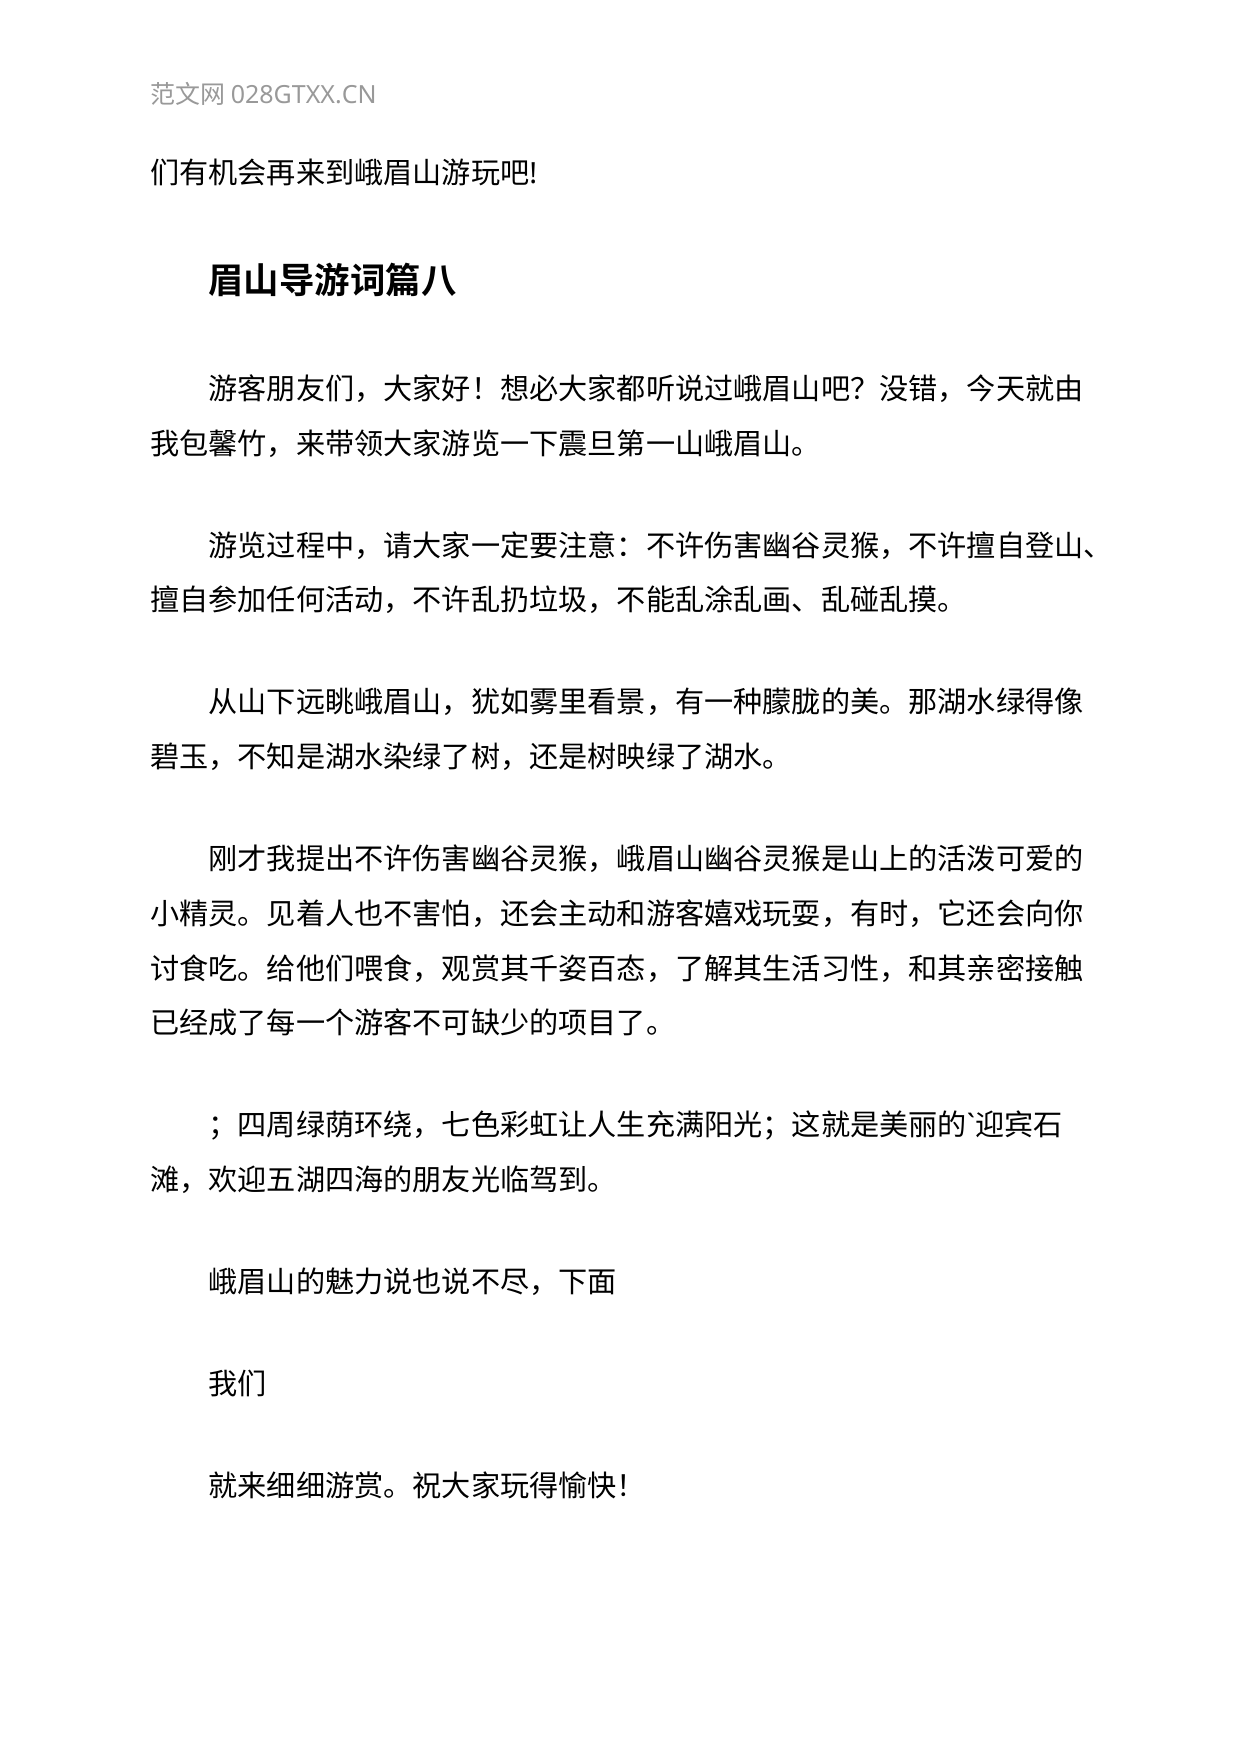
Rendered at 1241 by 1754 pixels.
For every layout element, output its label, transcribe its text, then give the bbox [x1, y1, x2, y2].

text ；四周绿荫环绕，七色彩虹让人生充满阳光；这就是美丽的`迎宾石滩，欢迎五湖四海的朋友光临驾到。 [150, 1102, 1090, 1199]
text 游览过程中，请大家一定要注意：不许伤害幽谷灵猴，不许擅自登山、擅自参加任何活动，不许乱扔垃圾，不能乱涂乱画、乱碰乱摸。 [150, 522, 1090, 619]
text 从山下远眺峨眉山，犹如雾里看景，有一种朦胧的美。那湖水绿得像碧玉，不知是湖水染绿了树，还是树映绿了湖水。 [150, 679, 1090, 776]
text 眉山导游词篇八 [150, 252, 1090, 303]
text 我们 [150, 1360, 1090, 1403]
text 刚才我提出不许伤害幽谷灵猴，峨眉山幽谷灵猴是山上的活泼可爱的小精灵。见着人也不害怕，还会主动和游客嬉戏玩耍，有时，它还会向你讨食吃。给他们喂食，观赏其千姿百态，了解其生活习性，和其亲密接触已经成了每一个游客不可缺少的项目了。 [150, 835, 1090, 1042]
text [150, 150, 1090, 192]
text 就来细细游赏。祝大家玩得愉快！ [150, 1462, 1090, 1504]
text 游客朋友们，大家好！想必大家都听说过峨眉山吧？没错，今天就由我包馨竹，来带领大家游览一下震旦第一山峨眉山。 [150, 365, 1090, 463]
text 峨眉山的魅力说也说不尽，下面 [150, 1259, 1090, 1301]
